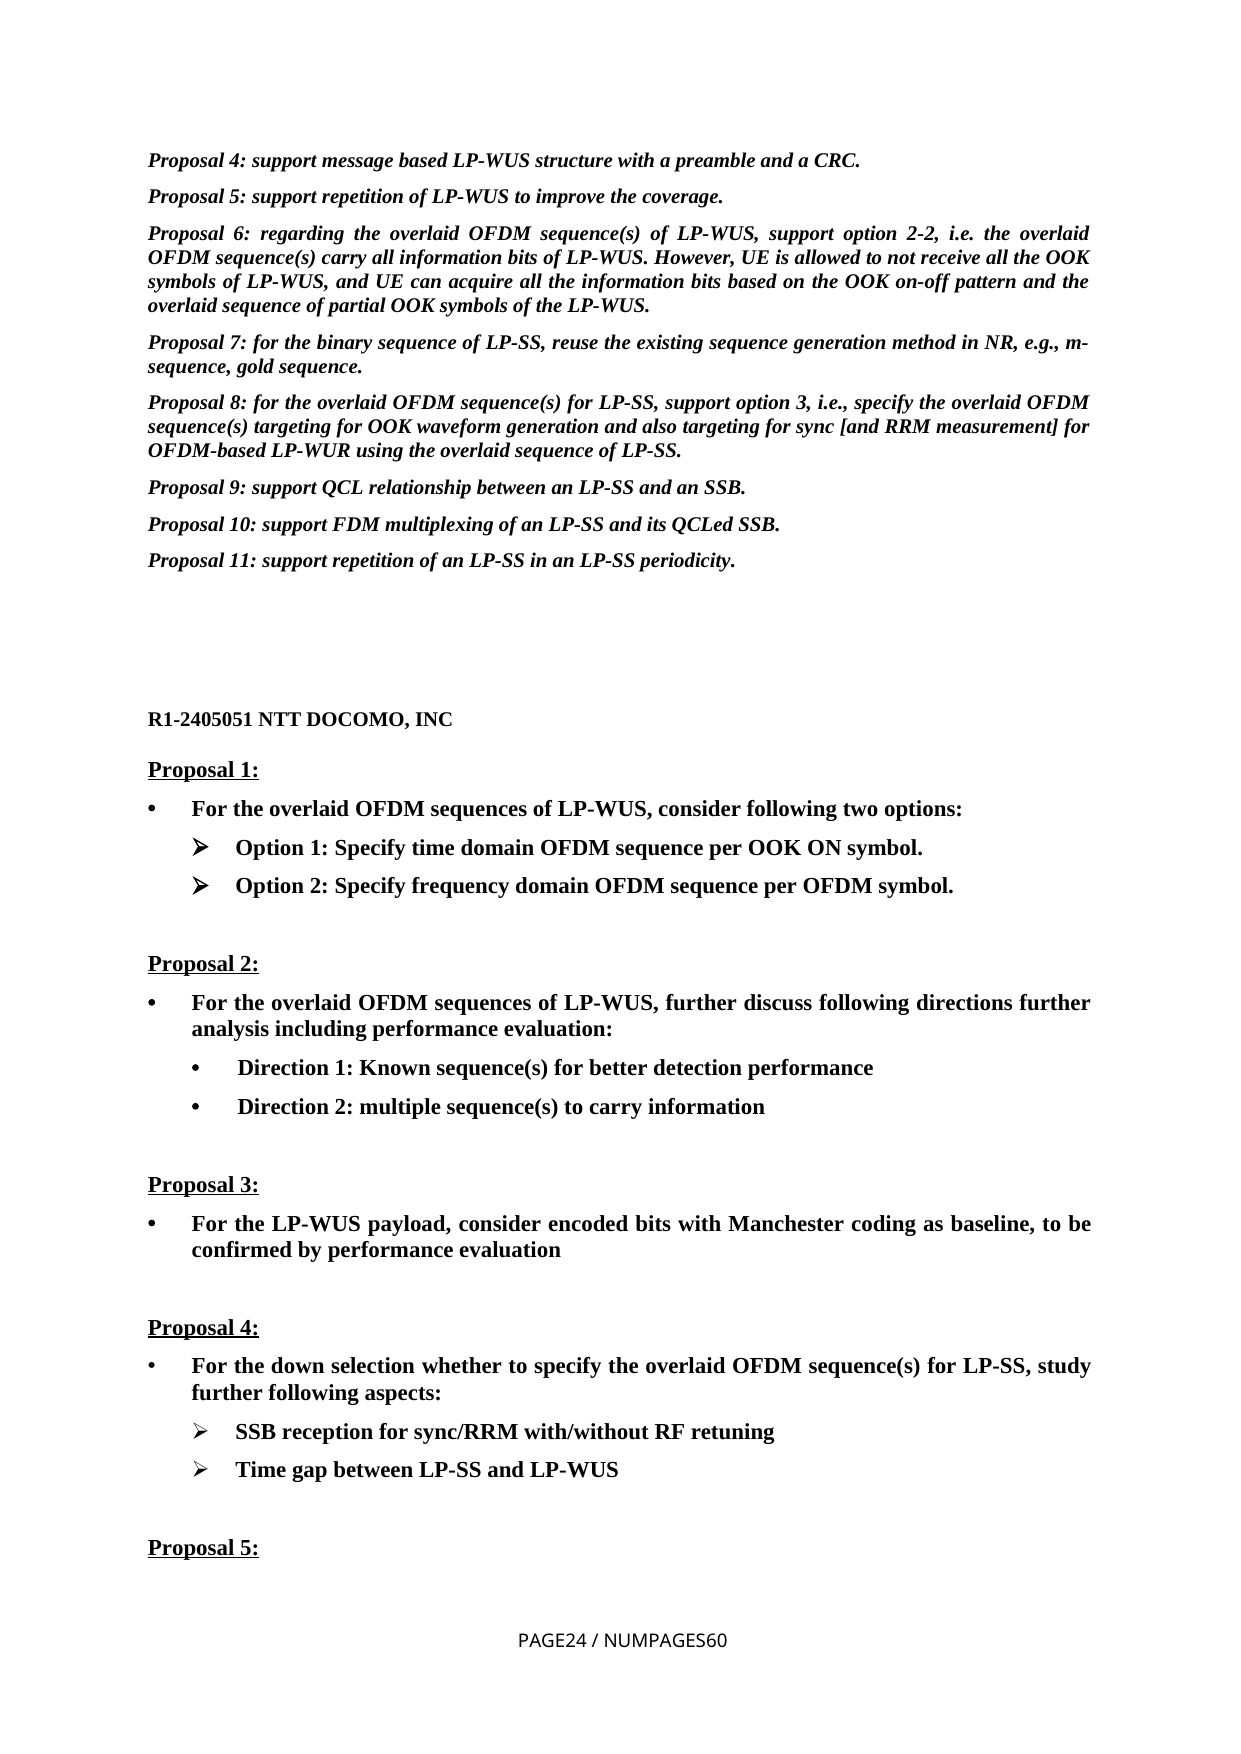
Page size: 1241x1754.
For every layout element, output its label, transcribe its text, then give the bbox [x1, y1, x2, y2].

text Proposal 11: support repetition of an LP-SS in an LP-SS periodicity. [148, 548, 1092, 572]
text Proposal 5: support repetition of LP-WUS to improve the coverage. [148, 184, 1092, 208]
list For the overlaid OFDM sequences of LP-WUS, consider following two options: [148, 795, 1092, 821]
text R1-2405051 NTT DOCOMO, INC [148, 707, 1092, 731]
list Option 1: Specify time domain OFDM sequence per OOK ON symbol. [191, 833, 1092, 860]
list Option 2: Specify frequency domain OFDM sequence per OFDM symbol. [191, 872, 1092, 899]
text Proposal 6: regarding the overlaid OFDM sequence(s) of LP-WUS, support option 2-2, i.e. the overlaid OFDM sequence(s) carry all information bits of LP-WUS. However, UE is allowed to not receive all the OOK symbols of LP-WUS, and UE can acquire all the information bits based on the OOK on-off pattern and the overlaid sequence of partial OOK symbols of the LP-WUS. [148, 221, 1092, 317]
text Proposal 2: [148, 950, 1092, 976]
text Proposal 5: [148, 1534, 1092, 1561]
list For the LP-WUS payload, consider encoded bits with Manchester coding as baseline, to be confirmed by performance evaluation [148, 1209, 1092, 1262]
list SSB reception for sync/RRM with/without RF retuning [191, 1418, 1092, 1444]
text Proposal 8: for the overlaid OFDM sequence(s) for LP-SS, support option 3, i.e., specify the overlaid OFDM sequence(s) targeting for OOK waveform generation and also targeting for sync [and RRM measurement] for OFDM-based LP-WUR using the overlaid sequence of LP-SS. [148, 390, 1092, 462]
text Proposal 1: [148, 756, 1092, 782]
text Proposal 4: [148, 1314, 1092, 1340]
list For the overlaid OFDM sequences of LP-WUS, further discuss following directions further analysis including performance evaluation: [148, 989, 1092, 1042]
text Proposal 10: support FDM multiplexing of an LP-SS and its QCLed SSB. [148, 511, 1092, 536]
text Proposal 7: for the binary sequence of LP-SS, reuse the existing sequence generation method in NR, e.g., m-sequence, gold sequence. [148, 329, 1092, 378]
list Direction 1: Known sequence(s) for better detection performance [191, 1054, 1092, 1081]
list For the down selection whether to specify the overlaid OFDM sequence(s) for LP-SS, study further following aspects: [148, 1352, 1092, 1405]
list Time gap between LP-SS and LP-WUS [191, 1457, 1092, 1483]
text Proposal 4: support message based LP-WUS structure with a preamble and a CRC. [148, 148, 1092, 172]
text Proposal 9: support QCL relationship between an LP-SS and an SSB. [148, 475, 1092, 499]
text Proposal 3: [148, 1171, 1092, 1197]
list Direction 2: multiple sequence(s) to carry information [191, 1093, 1092, 1119]
